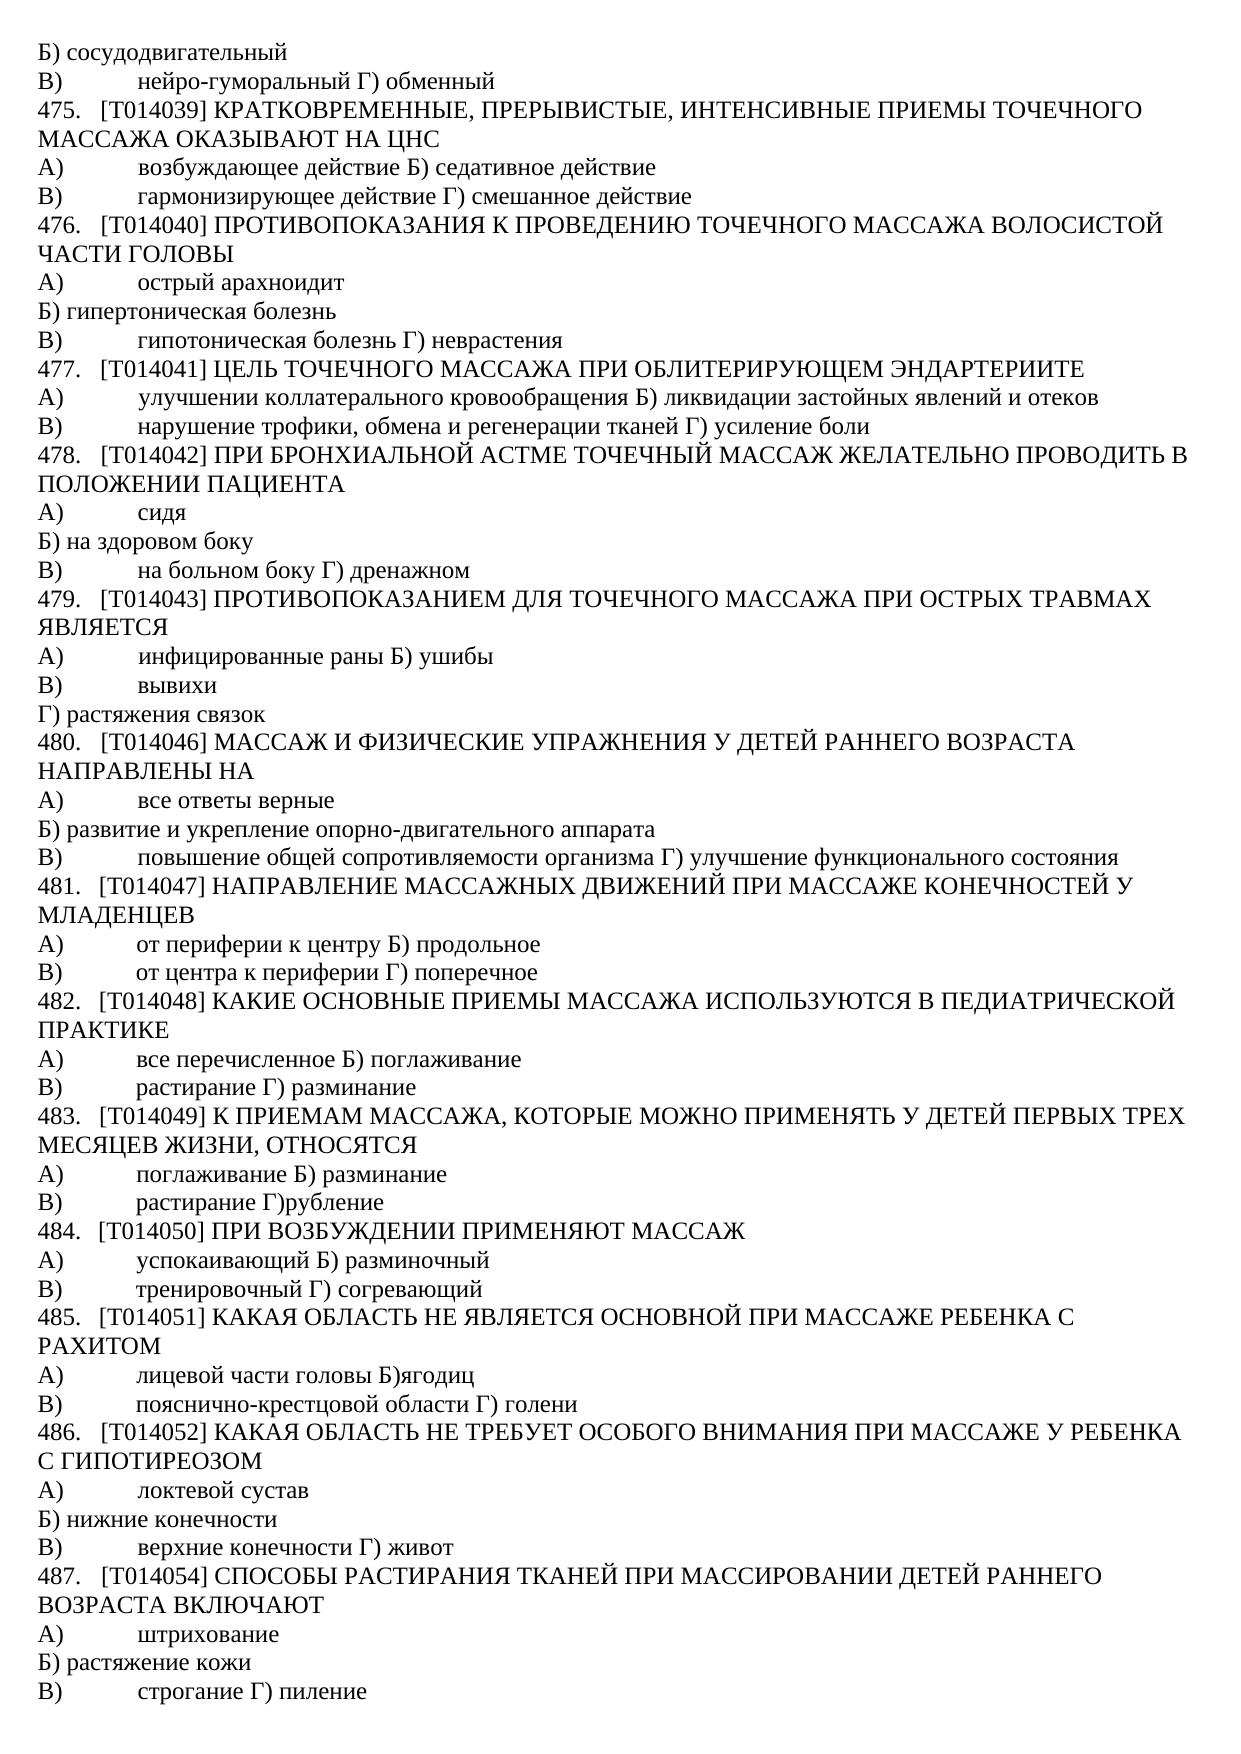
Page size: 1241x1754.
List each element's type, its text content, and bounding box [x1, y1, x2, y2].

list [T014051] КАКАЯ ОБЛАСТЬ НЕ ЯВЛЯЕТСЯ ОСНОВНОЙ ПРИ МАССАЖЕ РЕБЕНКА С РАХИТОМ [37, 1302, 1203, 1360]
list повышение общей сопротивляемости организма Г) улучшение функционального состояния [37, 842, 1203, 871]
text Б) на здоровом боку [37, 526, 1203, 555]
list инфицированные раны Б) ушибы [37, 641, 1203, 670]
list [T014049] К ПРИЕМАМ МАССАЖА, КОТОРЫЕ МОЖНО ПРИМЕНЯТЬ У ДЕТЕЙ ПЕРВЫХ ТРЕХ МЕСЯЦЕВ ЖИЗНИ, ОТНОСЯТСЯ [37, 1101, 1203, 1159]
text Б) растяжение кожи [37, 1647, 1203, 1676]
list [T014041] ЦЕЛЬ ТОЧЕЧНОГО МАССАЖА ПРИ ОБЛИТЕРИРУЮЩЕМ ЭНДАРТЕРИИТЕ [37, 354, 1203, 382]
list все ответы верные [37, 785, 1203, 814]
text Б) сосудодвигательный [37, 37, 1203, 66]
list вывихи [37, 670, 1203, 699]
text Б) развитие и укрепление опорно-двигательного аппарата [37, 814, 1203, 842]
list нарушение трофики, обмена и регенерации тканей Г) усиление боли [37, 411, 1203, 440]
list успокаивающий Б) разминочный [37, 1245, 1203, 1274]
list [T014042] ПРИ БРОНХИАЛЬНОЙ АСТМЕ ТОЧЕЧНЫЙ МАССАЖ ЖЕЛАТЕЛЬНО ПРОВОДИТЬ В ПОЛОЖЕНИИ ПАЦИЕНТА [37, 440, 1203, 497]
list [T014043] ПРОТИВОПОКАЗАНИЕМ ДЛЯ ТОЧЕЧНОГО МАССАЖА ПРИ ОСТРЫХ ТРАВМАХ ЯВЛЯЕТСЯ [37, 584, 1203, 641]
list нейро-гуморальный Г) обменный [37, 66, 1203, 95]
list тренировочный Г) согревающий [37, 1274, 1203, 1302]
list от центра к периферии Г) поперечное [37, 957, 1203, 986]
list [T014052] КАКАЯ ОБЛАСТЬ НЕ ТРЕБУЕТ ОСОБОГО ВНИМАНИЯ ПРИ МАССАЖЕ У РЕБЕНКА С ГИПОТИРЕОЗОМ [37, 1417, 1203, 1475]
list поглаживание Б) разминание [37, 1159, 1203, 1187]
list возбуждающее действие Б) седативное действие [37, 152, 1203, 181]
list [T014047] НАПРАВЛЕНИЕ МАССАЖНЫХ ДВИЖЕНИЙ ПРИ МАССАЖЕ КОНЕЧНОСТЕЙ У МЛАДЕНЦЕВ [37, 871, 1203, 929]
list штрихование [37, 1619, 1203, 1647]
text Б) нижние конечности [37, 1504, 1203, 1532]
list пояснично-крестцовой области Г) голени [37, 1389, 1203, 1417]
text Б) гипертоническая болезнь [37, 296, 1203, 325]
list лицевой части головы Б)ягодиц [37, 1360, 1203, 1389]
list от периферии к центру Б) продольное [37, 929, 1203, 957]
list [T014048] КАКИЕ ОСНОВНЫЕ ПРИЕМЫ МАССАЖА ИСПОЛЬЗУЮТСЯ В ПЕДИАТРИЧЕСКОЙ ПРАКТИКЕ [37, 986, 1203, 1044]
list [T014046] МАССАЖ И ФИЗИЧЕСКИЕ УПРАЖНЕНИЯ У ДЕТЕЙ РАННЕГО ВОЗРАСТА НАПРАВЛЕНЫ НА [37, 727, 1203, 785]
list верхние конечности Г) живот [37, 1532, 1203, 1561]
list сидя [37, 497, 1203, 526]
list гипотоническая болезнь Г) неврастения [37, 325, 1203, 354]
list строгание Г) пиление [37, 1676, 1203, 1705]
list локтевой сустав [37, 1475, 1203, 1504]
list растирание Г)рубление [37, 1187, 1203, 1216]
list [T014039] КРАТКОВРЕМЕННЫЕ, ПРЕРЫВИСТЫЕ, ИНТЕНСИВНЫЕ ПРИЕМЫ ТОЧЕЧНОГО МАССАЖА ОКАЗЫВАЮТ НА ЦНС [37, 95, 1203, 152]
list [T014040] ПРОТИВОПОКАЗАНИЯ К ПРОВЕДЕНИЮ ТОЧЕЧНОГО МАССАЖА ВОЛОСИСТОЙ ЧАСТИ ГОЛОВЫ [37, 210, 1203, 267]
list острый арахноидит [37, 267, 1203, 296]
list [T014054] СПОСОБЫ РАСТИРАНИЯ ТКАНЕЙ ПРИ МАССИРОВАНИИ ДЕТЕЙ РАННЕГО ВОЗРАСТА ВКЛЮЧАЮТ [37, 1561, 1203, 1619]
list улучшении коллатерального кровообращения Б) ликвидации застойных явлений и отеков [37, 382, 1203, 411]
list на больном боку Г) дренажном [37, 555, 1203, 584]
list [T014050] ПРИ ВОЗБУЖДЕНИИ ПРИМЕНЯЮТ МАССАЖ [37, 1216, 1203, 1245]
list все перечисленное Б) поглаживание [37, 1044, 1203, 1072]
text Г) растяжения связок [37, 699, 1203, 727]
list гармонизирующее действие Г) смешанное действие [37, 181, 1203, 210]
list растирание Г) разминание [37, 1072, 1203, 1101]
